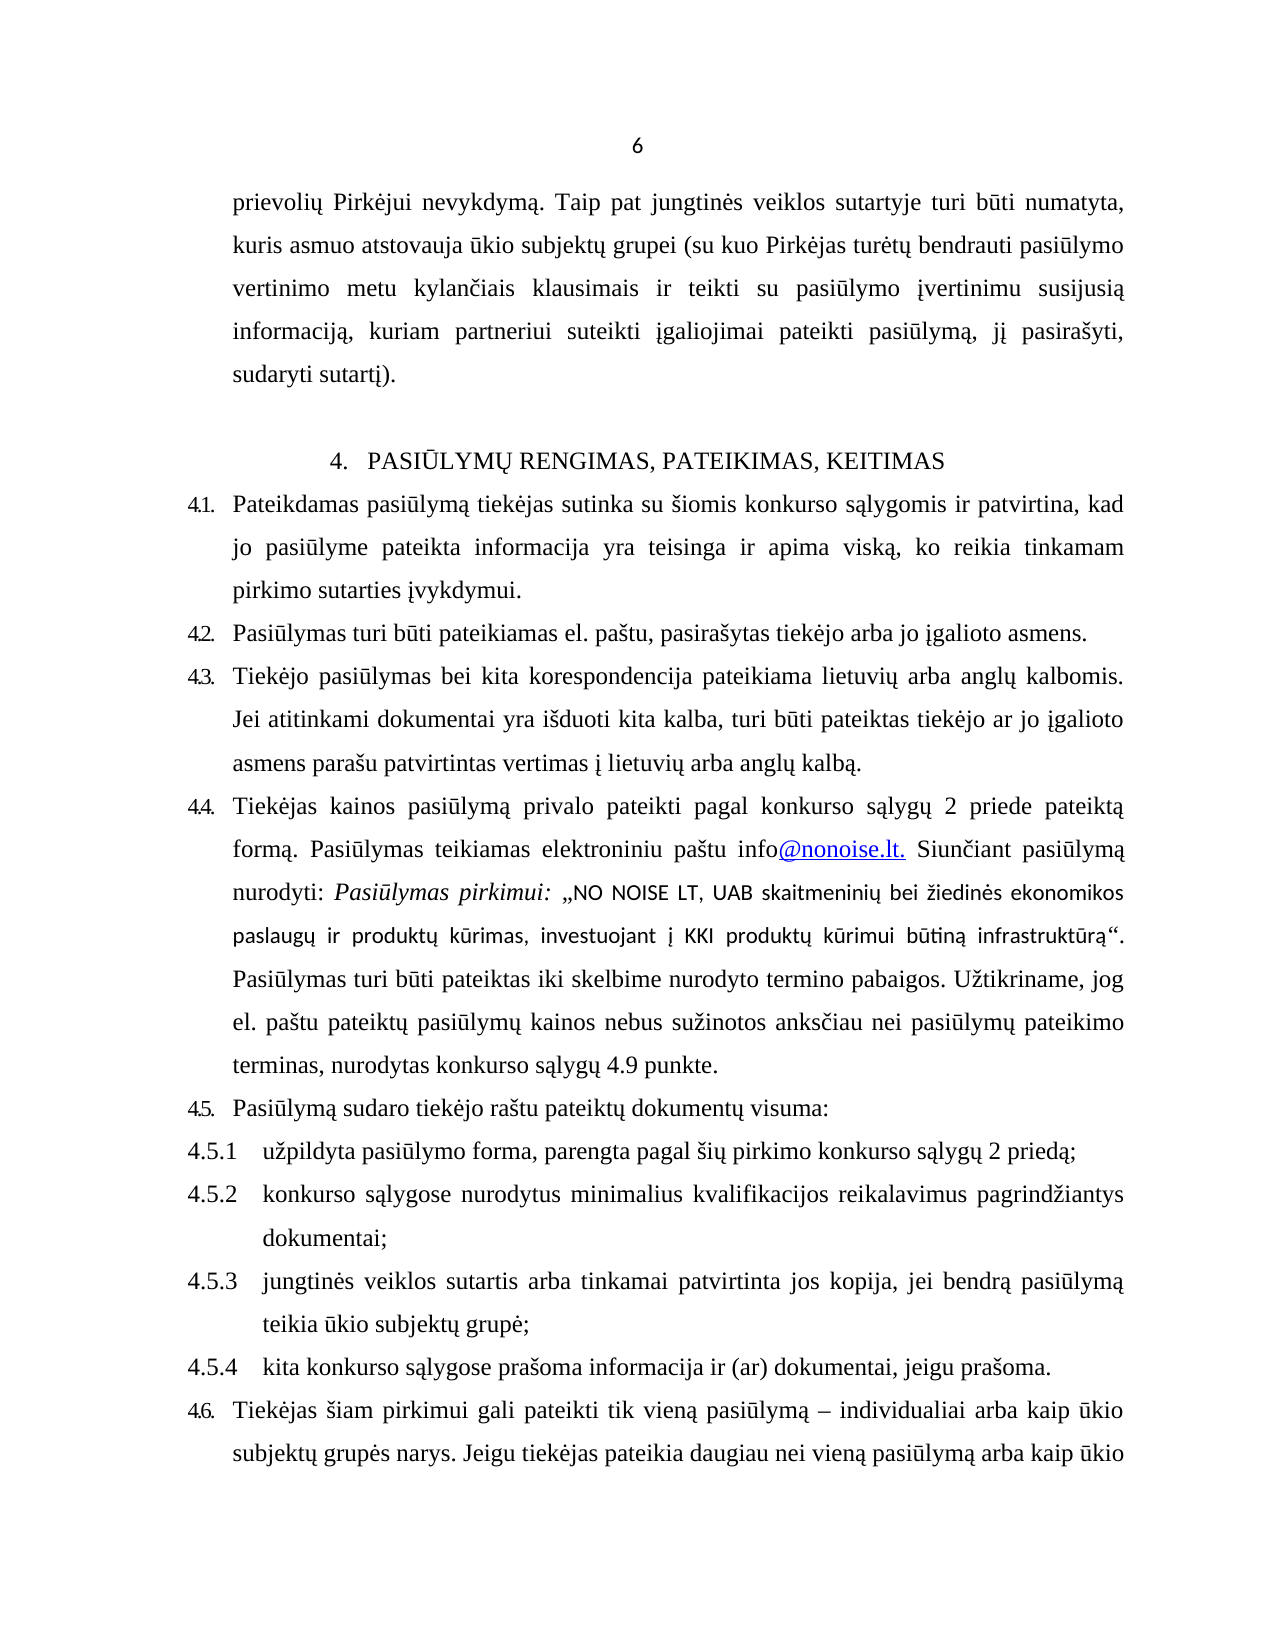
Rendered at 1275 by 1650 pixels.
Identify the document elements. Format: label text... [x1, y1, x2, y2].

list Pasiūlymą sudaro tiekėjo raštu pateiktų dokumentų visuma: [187, 1093, 1125, 1122]
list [187, 1395, 1125, 1467]
list Tiekėjo pasiūlymas bei kita korespondencija pateikiama lietuvių arba anglų kalbomis. Jei atitinkami dokumentai yra išduoti kita kalba, turi būti pateiktas tiekėjo ar jo įgalioto asmens parašu patvirtintas vertimas į lietuvių arba anglų kalbą. [187, 661, 1125, 776]
list jungtinės veiklos sutartis arba tinkamai patvirtinta jos kopija, jei bendrą pasiūlymą teikia ūkio subjektų grupė; [187, 1266, 1125, 1338]
list Tiekėjas kainos pasiūlymą privalo pateikti pagal konkurso sąlygų 2 priede pateiktą formą. Pasiūlymas teikiamas elektroniniu paštu info@nonoise.lt. Siunčiant pasiūlymą nurodyti: Pasiūlymas pirkimui: „“. Pasiūlymas turi būti pateiktas iki skelbime nurodyto termino pabaigos. Užtikriname, jog el. paštu pateiktų pasiūlymų kainos nebus sužinotos anksčiau nei pasiūlymų pateikimo terminas, nurodytas konkurso sąlygų 4.9 punkte. [187, 791, 1125, 1079]
list konkurso sąlygose nurodytus minimalius kvalifikacijos reikalavimus pagrindžiantys dokumentai; [187, 1179, 1125, 1251]
list PASIŪLYMŲ RENGIMAS, PATEIKIMAS, KEITIMAS [150, 446, 1125, 474]
list Pasiūlymas turi būti pateikiamas el. paštu, pasirašytas tiekėjo arba jo įgalioto asmens. [187, 618, 1125, 647]
list užpildyta pasiūlymo forma, parengta pagal šių pirkimo konkurso sąlygų 2 priedą; [187, 1136, 1125, 1165]
list kita konkurso sąlygose prašoma informacija ir (ar) dokumentai, jeigu prašoma. [187, 1352, 1125, 1381]
list Pateikdamas pasiūlymą tiekėjas sutinka su šiomis konkurso sąlygomis ir patvirtina, kad jo pasiūlyme pateikta informacija yra teisinga ir apima viską, ko reikia tinkamam pirkimo sutarties įvykdymui. [187, 489, 1125, 604]
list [187, 187, 1125, 388]
